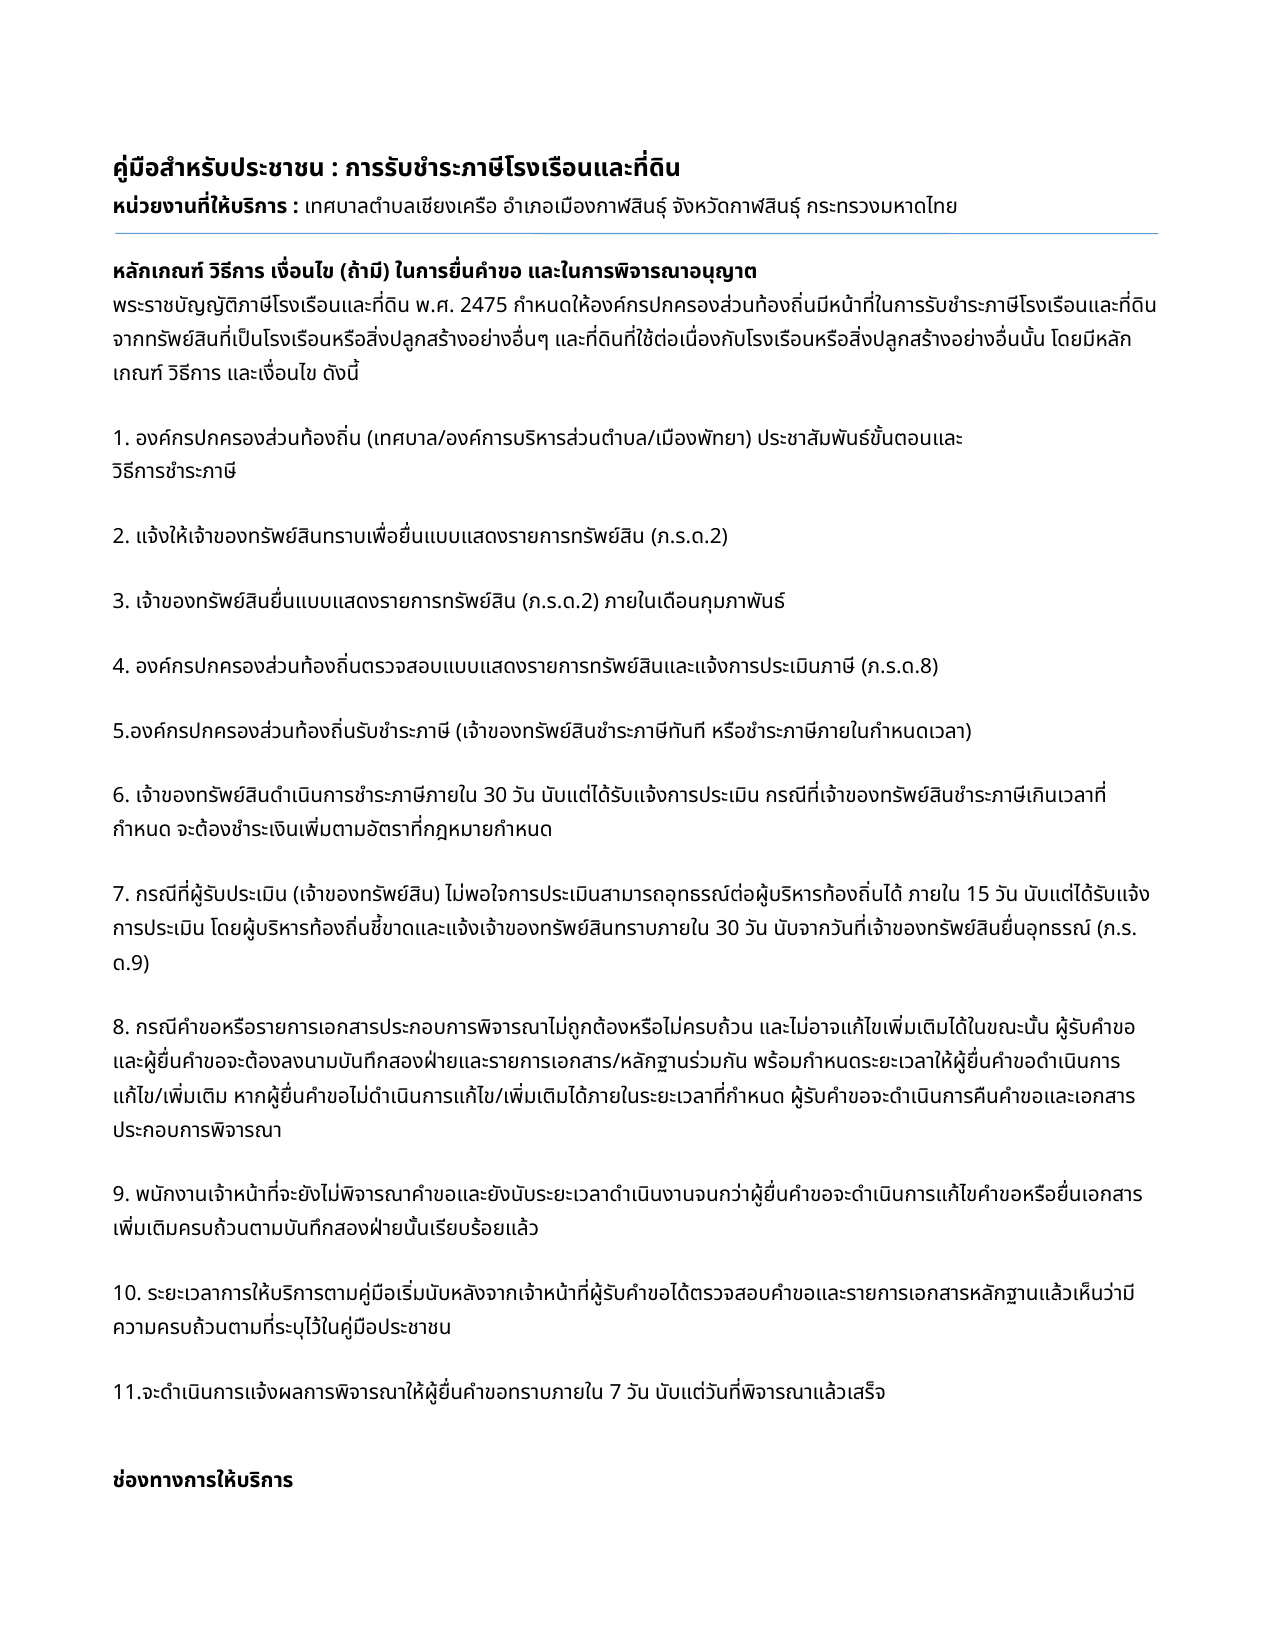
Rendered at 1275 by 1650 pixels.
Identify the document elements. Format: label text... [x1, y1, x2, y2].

text คู่มือสำหรับประชาชน : การรับชำระภาษีโรงเรือนและที่ดิน [112, 150, 1162, 188]
text หลักเกณฑ์ วิธีการ เงื่อนไข (ถ้ามี) ในการยื่นคำขอ และในการพิจารณาอนุญาต [112, 256, 1162, 287]
text ช่องทางการให้บริการ [112, 1466, 1162, 1497]
text พระราชบัญญัติภาษีโรงเรือนและที่ดิน พ.ศ. 2475 กำหนดให้องค์กรปกครองส่วนท้องถิ่นมีหน้าที่ในการรับชำระภาษีโรงเรือนและที่ดินจากทรัพย์สินที่เป็นโรงเรือนหรือสิ่งปลูกสร้างอย่างอื่นๆ และที่ดินที่ใช้ต่อเนื่องกับโรงเรือนหรือสิ่งปลูกสร้างอย่างอื่นนั้น โดยมีหลักเกณฑ์ วิธีการ และเงื่อนไข ดังนี้ 1. องค์กรปกครองส่วนท้องถิ่น (เทศบาล/องค์การบริหารส่วนตำบล/เมืองพัทยา) ประชาสัมพันธ์ขั้นตอนและ วิธีการชำระภาษี 2. แจ้งให้เจ้าของทรัพย์สินทราบเพื่อยื่นแบบแสดงรายการทรัพย์สิน (ภ.ร.ด.2) 3. เจ้าของทรัพย์สินยื่นแบบแสดงรายการทรัพย์สิน (ภ.ร.ด.2) ภายในเดือนกุมภาพันธ์ 4. องค์กรปกครองส่วนท้องถิ่นตรวจสอบแบบแสดงรายการทรัพย์สินและแจ้งการประเมินภาษี (ภ.ร.ด.8) 5.องค์กรปกครองส่วนท้องถิ่นรับชำระภาษี (เจ้าของทรัพย์สินชำระภาษีทันที หรือชำระภาษีภายในกำหนดเวลา) 6. เจ้าของทรัพย์สินดำเนินการชำระภาษีภายใน 30 วัน นับแต่ได้รับแจ้งการประเมิน กรณีที่เจ้าของทรัพย์สินชำระภาษีเกินเวลาที่กำหนด จะต้องชำระเงินเพิ่มตามอัตราที่กฎหมายกำหนด 7. กรณีที่ผู้รับประเมิน (เจ้าของทรัพย์สิน) ไม่พอใจการประเมินสามารถอุทธรณ์ต่อผู้บริหารท้องถิ่นได้ ภายใน 15 วัน นับแต่ได้รับแจ้งการประเมิน โดยผู้บริหารท้องถิ่นชี้ขาดและแจ้งเจ้าของทรัพย์สินทราบภายใน 30 วัน นับจากวันที่เจ้าของทรัพย์สินยื่นอุทธรณ์ (ภ.ร.ด.9) 8. กรณีคำขอหรือรายการเอกสารประกอบการพิจารณาไม่ถูกต้องหรือไม่ครบถ้วน และไม่อาจแก้ไขเพิ่มเติมได้ในขณะนั้น ผู้รับคำขอและผู้ยื่นคำขอจะต้องลงนามบันทึกสองฝ่ายและรายการเอกสาร/หลักฐานร่วมกัน พร้อมกำหนดระยะเวลาให้ผู้ยื่นคำขอดำเนินการแก้ไข/เพิ่มเติม หากผู้ยื่นคำขอไม่ดำเนินการแก้ไข/เพิ่มเติมได้ภายในระยะเวลาที่กำหนด ผู้รับคำขอจะดำเนินการคืนคำขอและเอกสารประกอบการพิจารณา 9. พนักงานเจ้าหน้าที่จะยังไม่พิจารณาคำขอและยังนับระยะเวลาดำเนินงานจนกว่าผู้ยื่นคำขอจะดำเนินการแก้ไขคำขอหรือยื่นเอกสารเพิ่มเติมครบถ้วนตามบันทึกสองฝ่ายนั้นเรียบร้อยแล้ว 10. ระยะเวลาการให้บริการตามคู่มือเริ่มนับหลังจากเจ้าหน้าที่ผู้รับคำขอได้ตรวจสอบคำขอและรายการเอกสารหลักฐานแล้วเห็นว่ามีความครบถ้วนตามที่ระบุไว้ในคู่มือประชาชน 11.จะดำเนินการแจ้งผลการพิจารณาให้ผู้ยื่นคำขอทราบภายใน 7 วัน นับแต่วันที่พิจารณาแล้วเสร็จ [112, 290, 1162, 1439]
text หน่วยงานที่ให้บริการ : เทศบาลตำบลเชียงเครือ อำเภอเมืองกาฬสินธุ์ จังหวัดกาฬสินธุ์ กระทรวงมหาดไทย [112, 191, 1162, 223]
